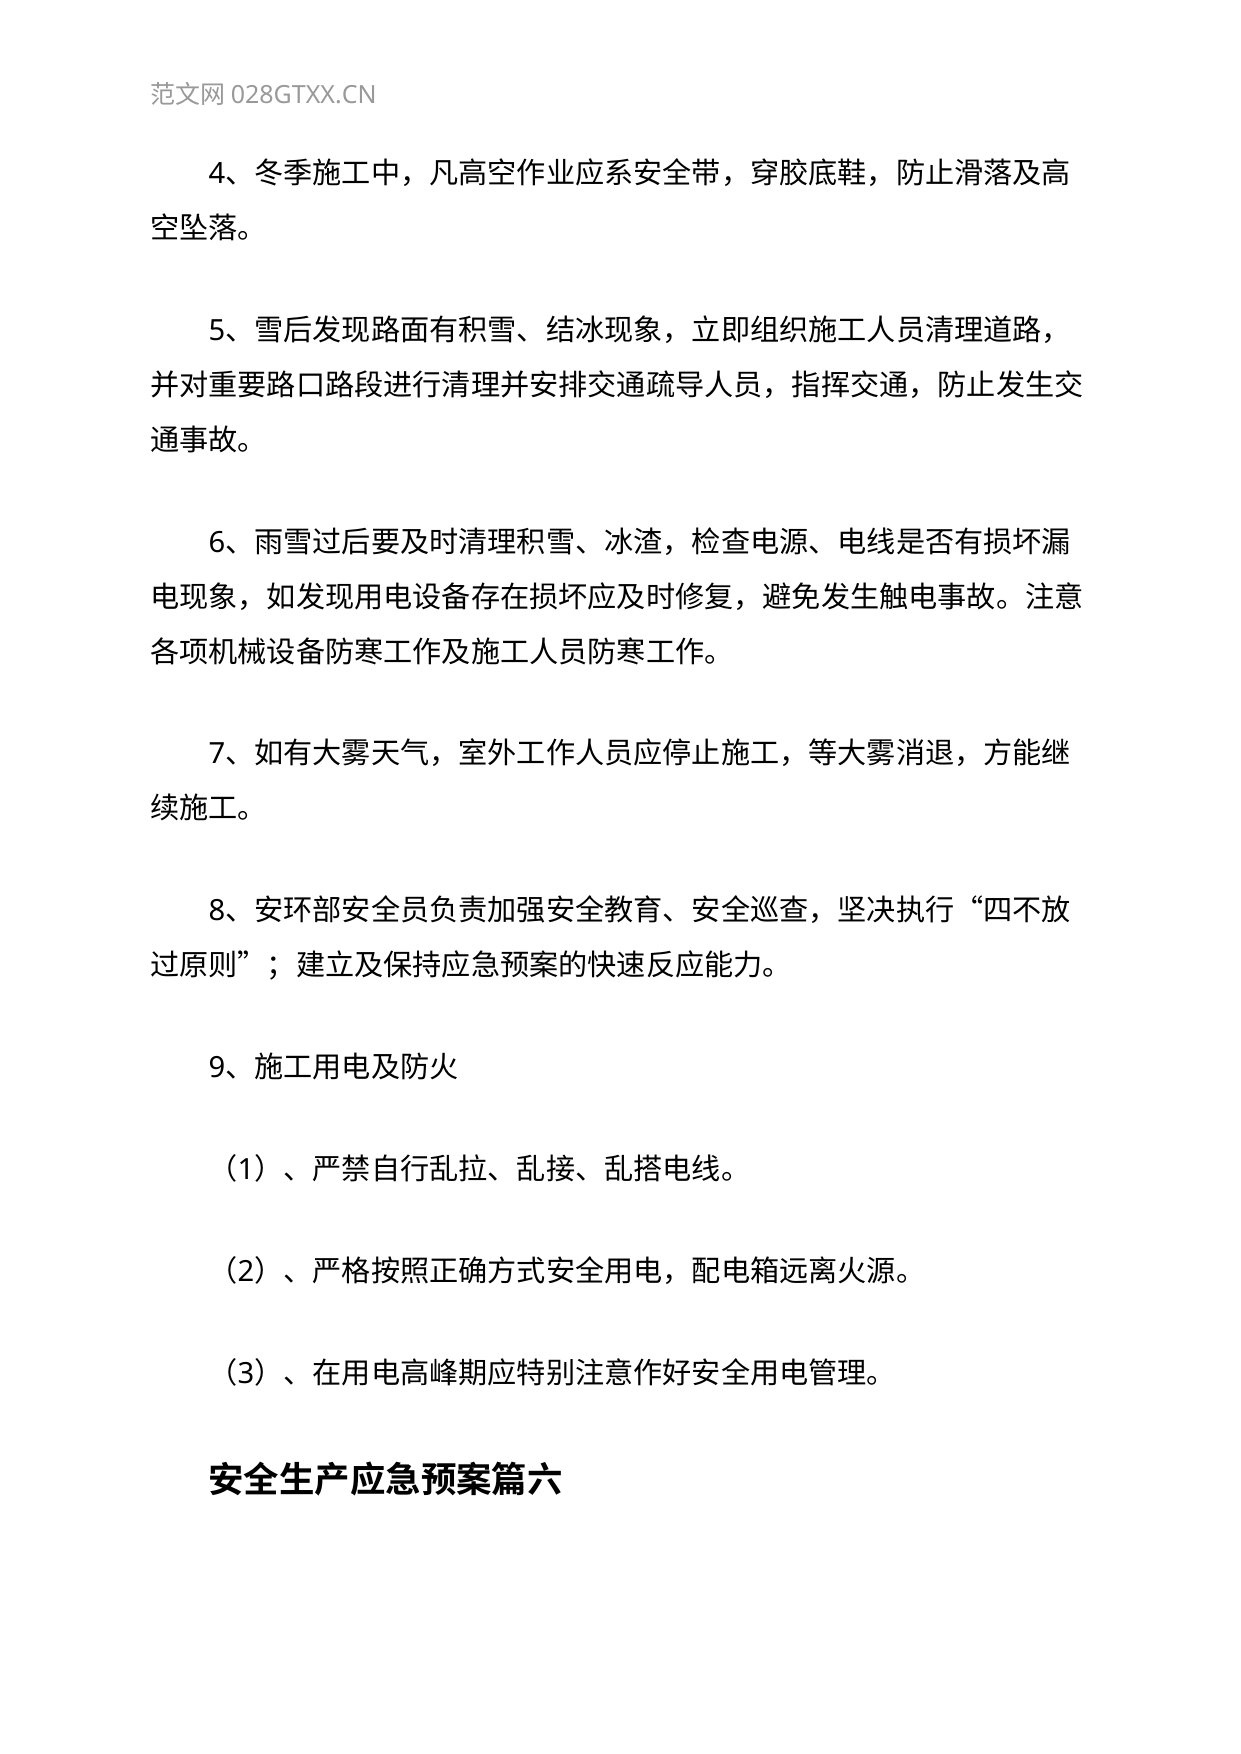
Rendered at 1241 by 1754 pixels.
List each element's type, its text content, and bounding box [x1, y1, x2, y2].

text （1）、严禁自行乱拉、乱接、乱搭电线。 [150, 1146, 1090, 1188]
text 8、安环部安全员负责加强安全教育、安全巡查，坚决执行“四不放过原则”；建立及保持应急预案的快速反应能力。 [150, 887, 1090, 984]
text 6、雨雪过后要及时清理积雪、冰渣，检查电源、电线是否有损坏漏电现象，如发现用电设备存在损坏应及时修复，避免发生触电事故。注意各项机械设备防寒工作及施工人员防寒工作。 [150, 518, 1090, 671]
text 5、雪后发现路面有积雪、结冰现象，立即组织施工人员清理道路，并对重要路口路段进行清理并安排交通疏导人员，指挥交通，防止发生交通事故。 [150, 307, 1090, 459]
text 7、如有大雾天气，室外工作人员应停止施工，等大雾消退，方能继续施工。 [150, 730, 1090, 827]
text 9、施工用电及防火 [150, 1044, 1090, 1086]
text 安全生产应急预案篇六 [150, 1452, 1090, 1503]
text 4、冬季施工中，凡高空作业应系安全带，穿胶底鞋，防止滑落及高空坠落。 [150, 150, 1090, 247]
text （2）、严格按照正确方式安全用电，配电箱远离火源。 [150, 1248, 1090, 1290]
text （3）、在用电高峰期应特别注意作好安全用电管理。 [150, 1349, 1090, 1392]
